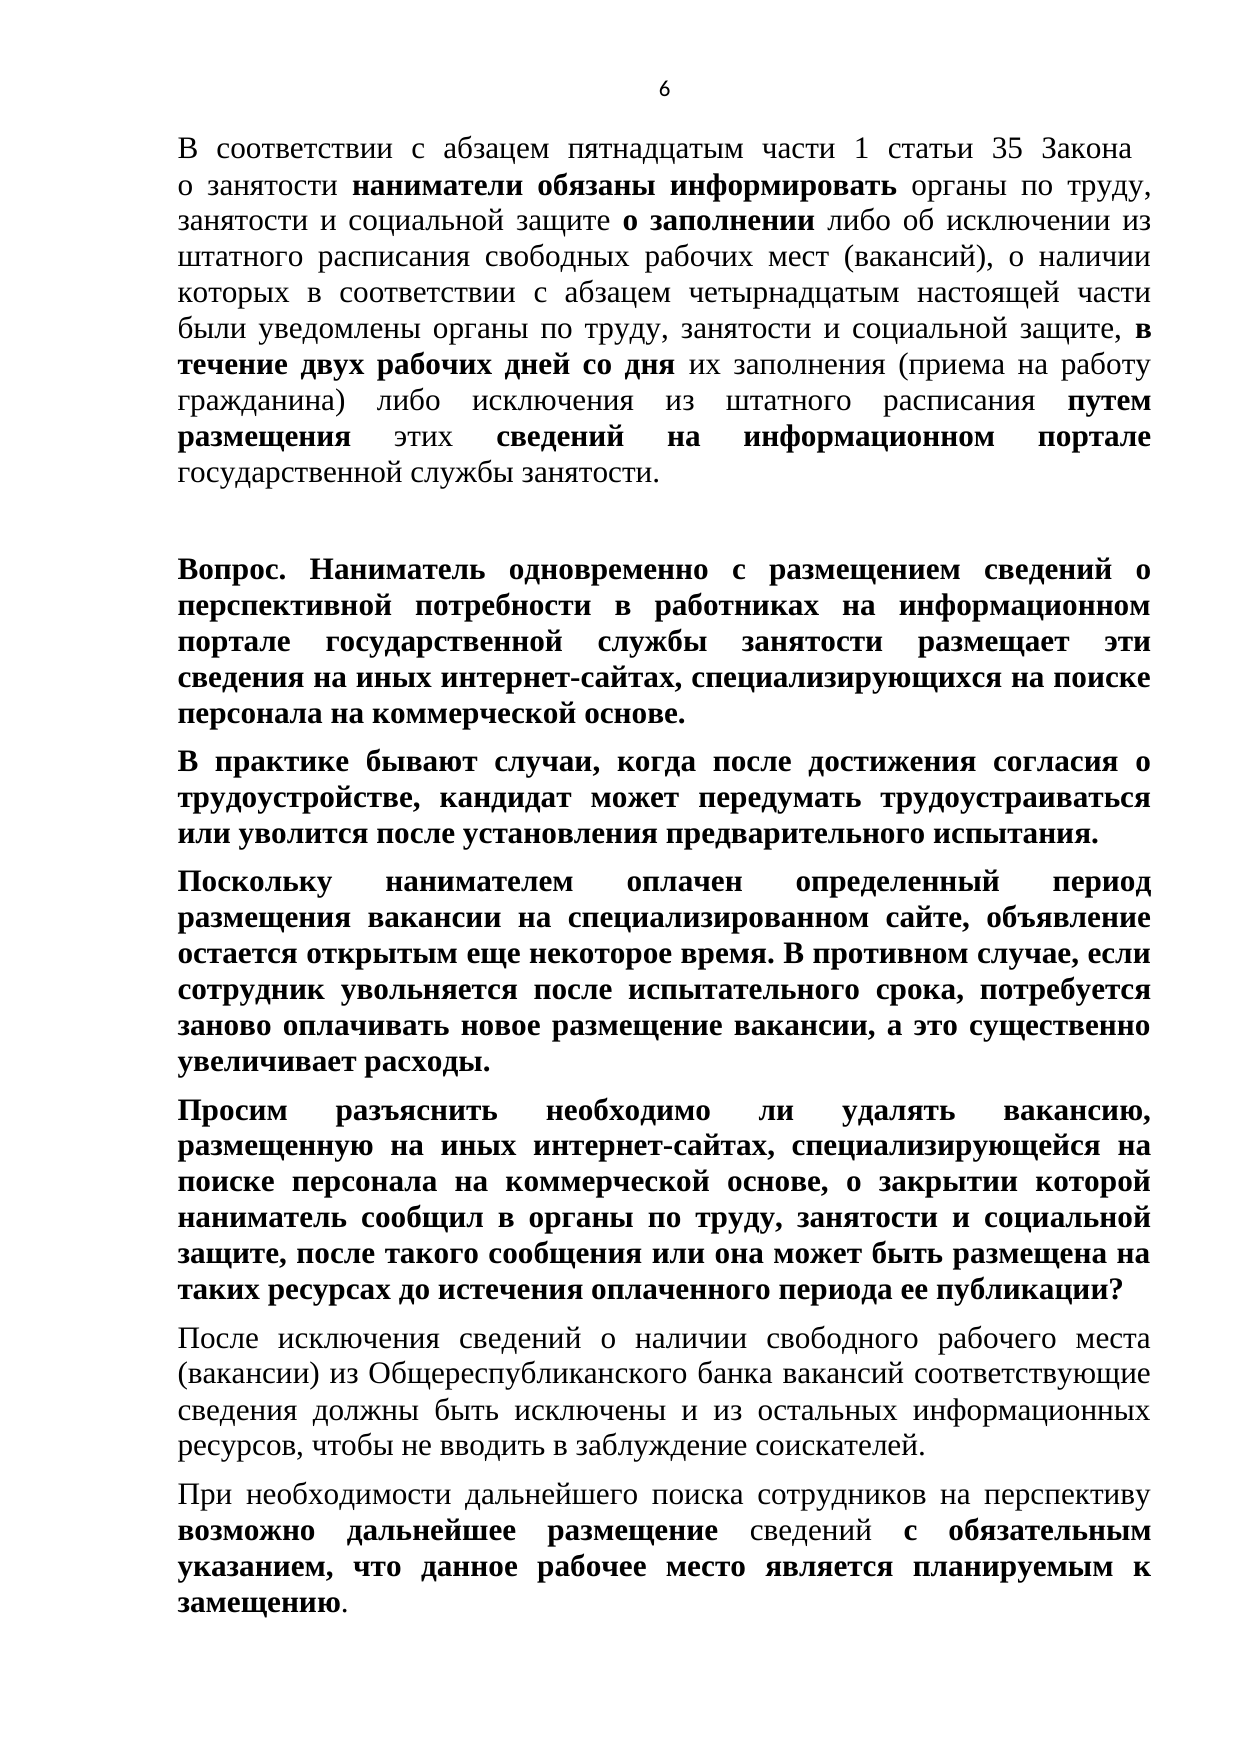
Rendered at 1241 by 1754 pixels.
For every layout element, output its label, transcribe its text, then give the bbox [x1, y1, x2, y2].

text После исключения сведений о наличии свободного рабочего места (вакансии) из Общереспубликанского банка вакансий соответствующие сведения должны быть исключены и из остальных информационных ресурсов, чтобы не вводить в заблуждение соискателей. [177, 1319, 1152, 1463]
text Вопрос. Наниматель одновременно с размещением сведений о перспективной потребности в работниках на информационном портале государственной службы занятости размещает эти сведения на иных интернет-сайтах, специализирующихся на поиске персонала на коммерческой основе. [177, 550, 1152, 730]
text При необходимости дальнейшего поиска сотрудников на перспективу возможно дальнейшее размещение сведений с обязательным указанием, что данное рабочее место является планируемым к замещению. [177, 1475, 1152, 1619]
text Просим разъяснить необходимо ли удалять вакансию, размещенную на иных интернет-сайтах, специализирующейся на поиске персонала на коммерческой основе, о закрытии которой наниматель сообщил в органы по труду, занятости и социальной защите, после такого сообщения или она может быть размещена на таких ресурсах до истечения оплаченного периода ее публикации? [177, 1091, 1152, 1306]
text В практике бывают случаи, когда после достижения согласия о трудоустройстве, кандидат может передумать трудоустраиваться или уволится после установления предварительного испытания. [177, 742, 1152, 850]
text Поскольку нанимателем оплачен определенный период размещения вакансии на специализированном сайте, объявление остается открытым еще некоторое время. В противном случае, если сотрудник увольняется после испытательного срока, потребуется заново оплачивать новое размещение вакансии, а это существенно увеличивает расходы. [177, 863, 1152, 1078]
text В соответствии с абзацем пятнадцатым части 1 статьи 35 Закона о занятости наниматели обязаны информировать органы по труду, занятости и социальной защите о заполнении либо об исключении из штатного расписания свободных рабочих мест (вакансий), о наличии которых в соответствии с абзацем четырнадцатым настоящей части были уведомлены органы по труду, занятости и социальной защите, в течение двух рабочих дней со дня их заполнения (приема на работу гражданина) либо исключения из штатного расписания путем размещения этих сведений на информационном портале государственной службы занятости. [177, 130, 1152, 489]
